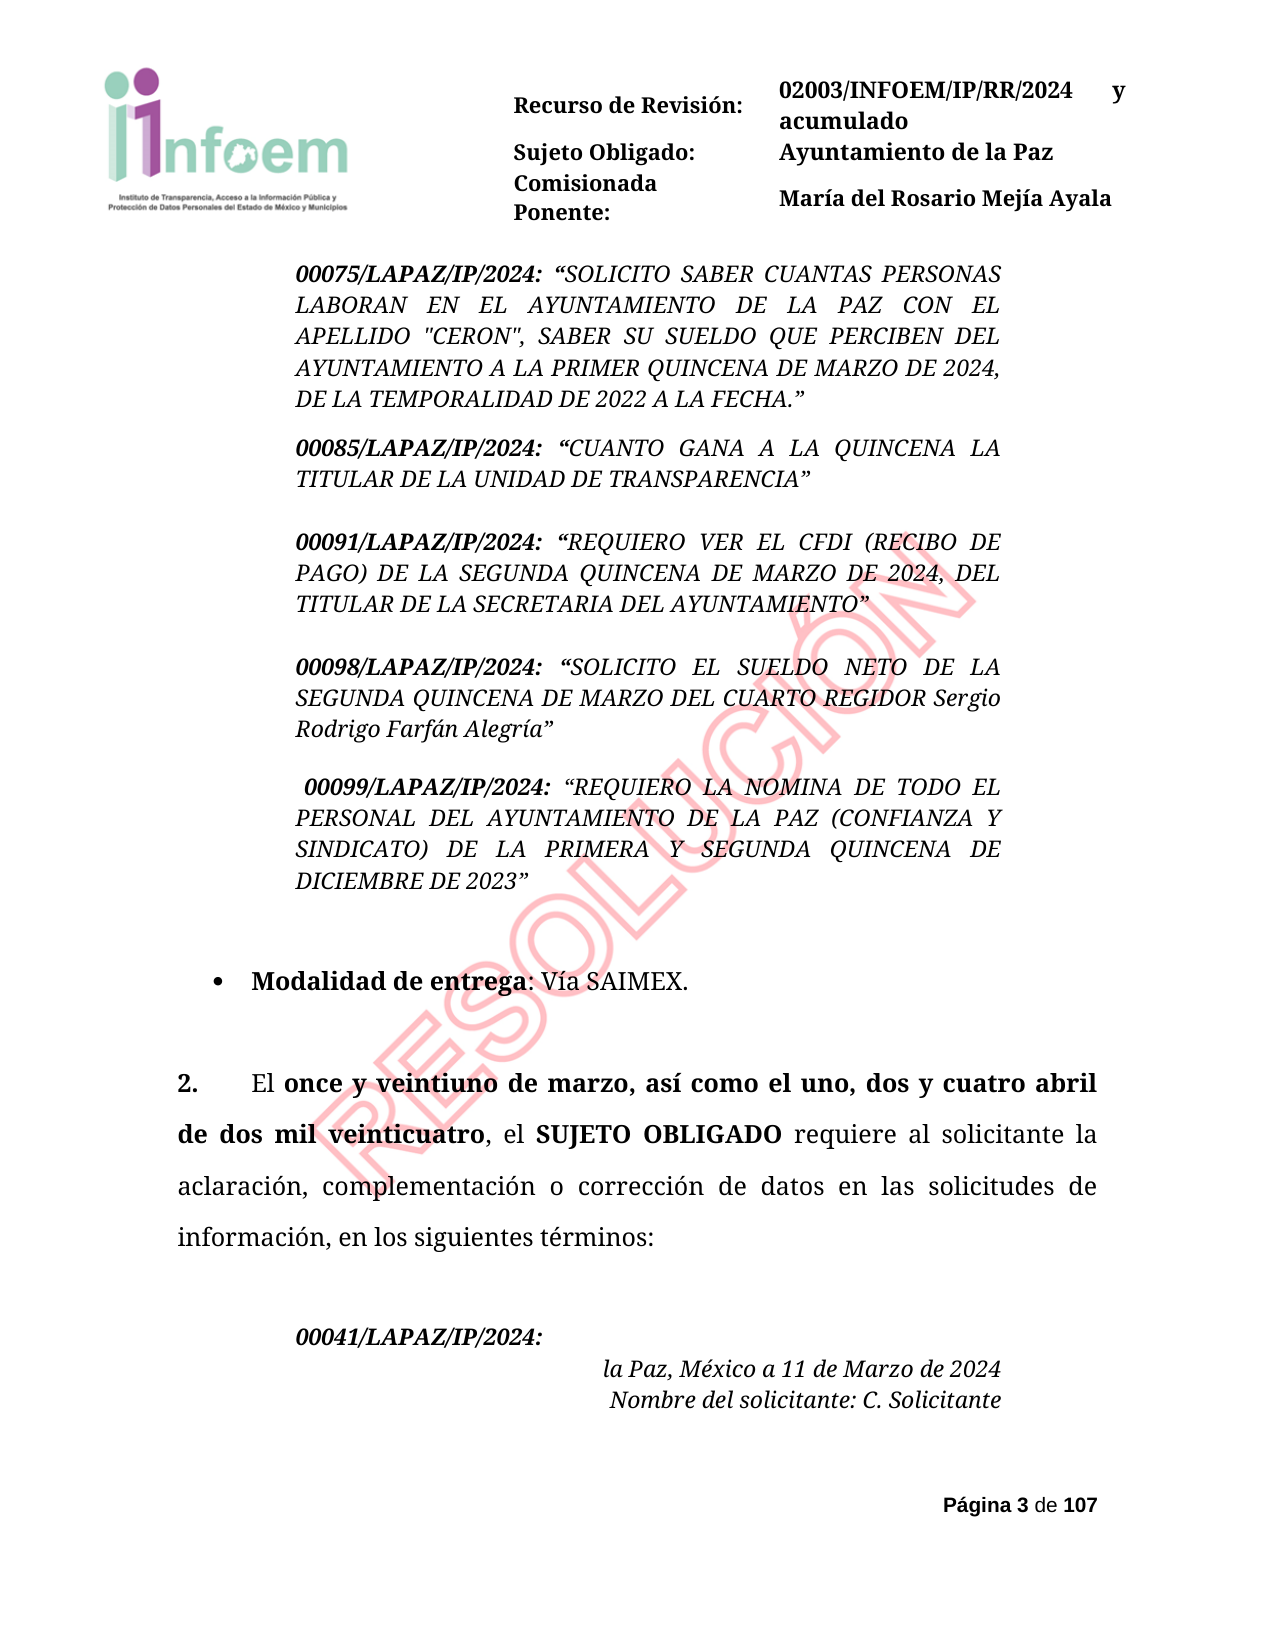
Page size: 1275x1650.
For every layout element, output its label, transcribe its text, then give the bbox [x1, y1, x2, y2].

list 00091/LAPAZ/IP/2024: “REQUIERO VER EL CFDI (RECIBO DE PAGO) DE LA SEGUNDA QUINCENA DE MARZO DE 2024, DEL TITULAR DE LA SECRETARIA DEL AYUNTAMIENTO” [295, 526, 1004, 619]
list El once y veintiuno de marzo, así como el uno, dos y cuatro abril de dos mil veinticuatro, el SUJETO OBLIGADO requiere al solicitante la aclaración, complementación o corrección de datos en las solicitudes de información, en los siguientes términos: [177, 1066, 1098, 1253]
picture [0, 7, 1267, 1650]
list 00041/LAPAZ/IP/2024: [295, 1321, 1004, 1352]
list la Paz, México a 11 de Marzo de 2024 [295, 1352, 1004, 1384]
list 00075/LAPAZ/IP/2024: “SOLICITO SABER CUANTAS PERSONAS LABORAN EN EL AYUNTAMIENTO DE LA PAZ CON EL APELLIDO "CERON", SABER SU SUELDO QUE PERCIBEN DEL AYUNTAMIENTO A LA PRIMER QUINCENA DE MARZO DE 2024, DE LA TEMPORALIDAD DE 2022 A LA FECHA.” [295, 258, 1004, 414]
list 00099/LAPAZ/IP/2024: “REQUIERO LA NOMINA DE TODO EL PERSONAL DEL AYUNTAMIENTO DE LA PAZ (CONFIANZA Y SINDICATO) DE LA PRIMERA Y SEGUNDA QUINCENA DE DICIEMBRE DE 2023” [295, 771, 1004, 896]
list Nombre del solicitante: C. Solicitante [295, 1384, 1004, 1415]
list 00098/LAPAZ/IP/2024: “SOLICITO EL SUELDO NETO DE LA SEGUNDA QUINCENA DE MARZO DEL CUARTO REGIDOR Sergio Rodrigo Farfán Alegría” [295, 651, 1004, 744]
list 00085/LAPAZ/IP/2024: “CUANTO GANA A LA QUINCENA LA TITULAR DE LA UNIDAD DE TRANSPARENCIA” [295, 432, 1004, 494]
list Modalidad de entrega: Vía SAIMEX. [213, 964, 1048, 998]
